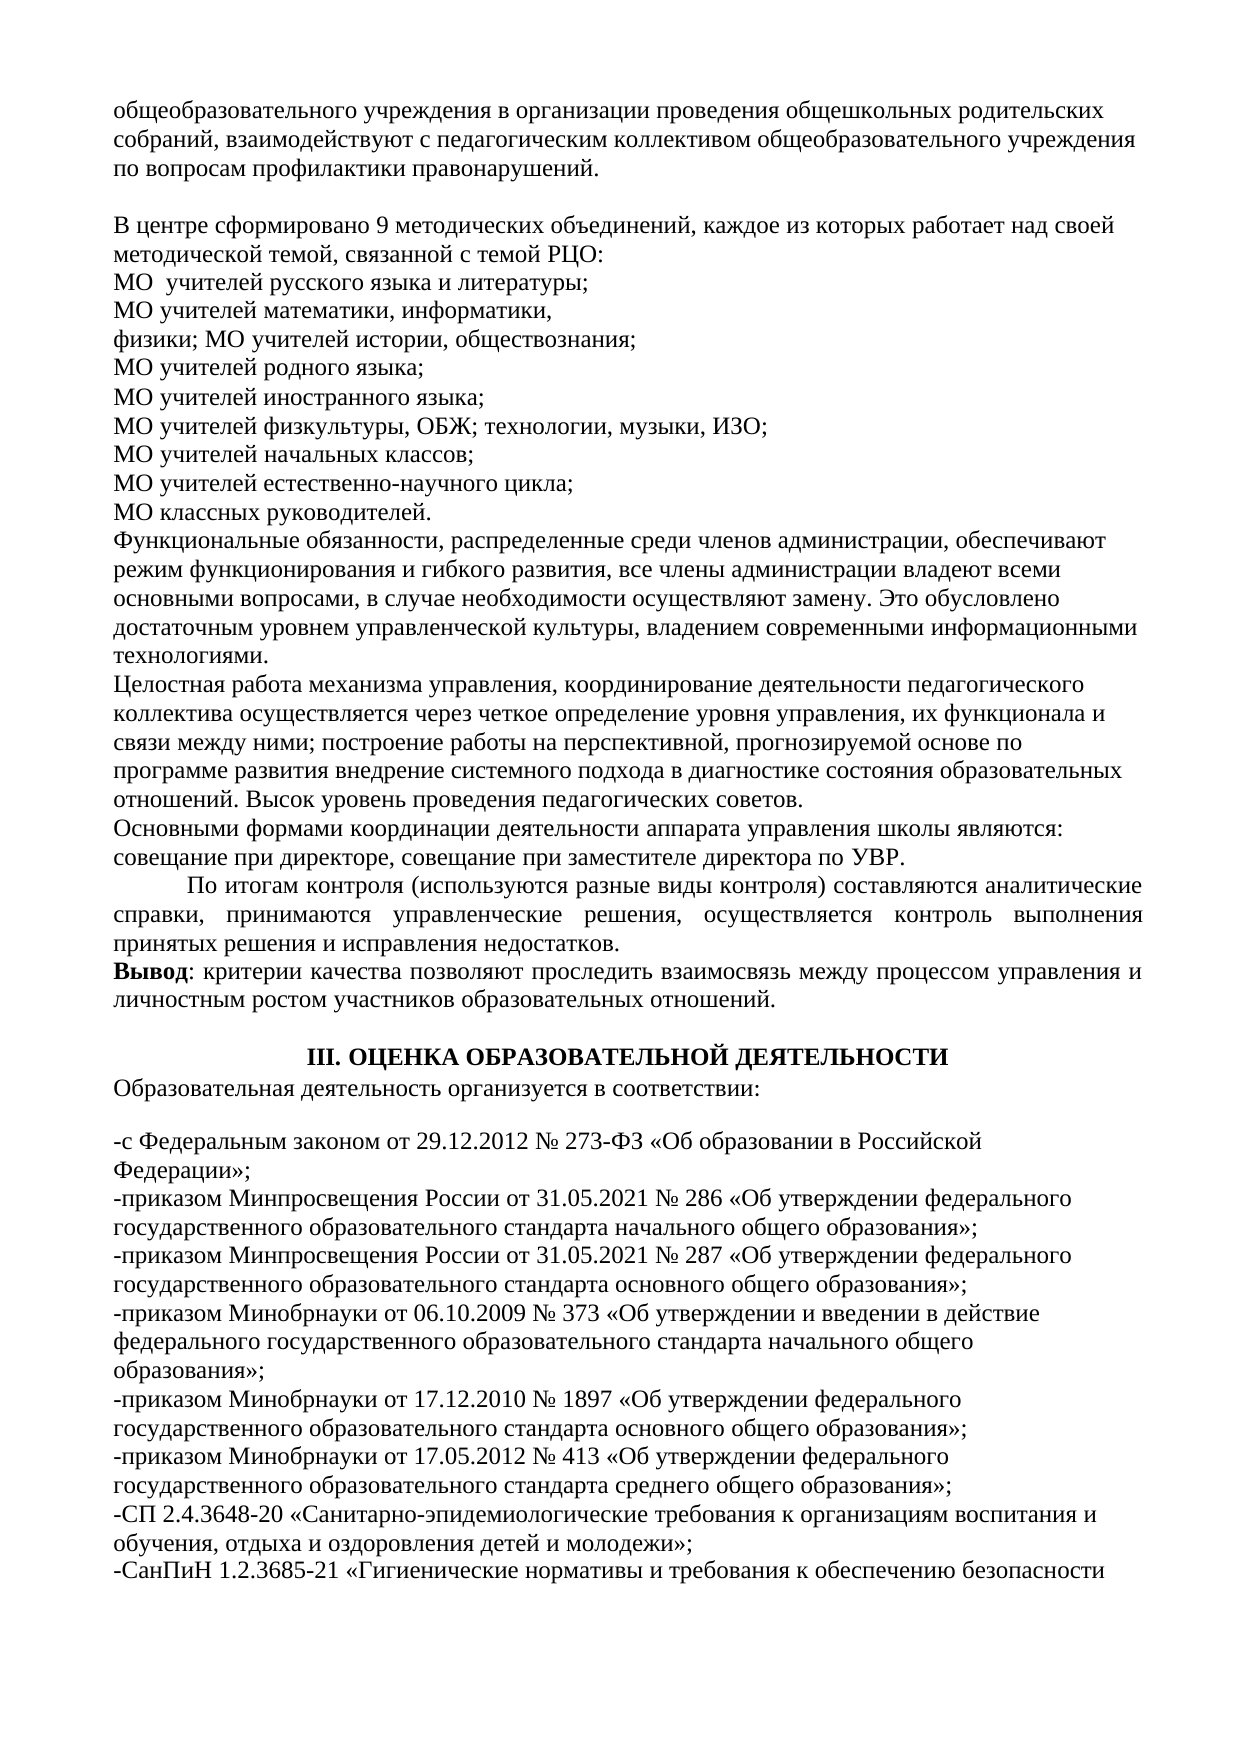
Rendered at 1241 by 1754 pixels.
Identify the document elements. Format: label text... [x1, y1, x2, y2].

subtitle ОЦЕНКА ОБРАЗОВАТЕЛЬНОЙ ДЕЯТЕЛЬНОСТИ [306, 1042, 1240, 1071]
text Вывод: критерии качества позволяют проследить взаимосвязь между процессом управления и личностным ростом участников образовательных отношений. [113, 957, 1143, 1013]
text Образовательная деятельность организуется в соответствии: [113, 1072, 1240, 1102]
text общеобразовательного учреждения в организации проведения общешкольных родительских собраний, взаимодействуют с педагогическим коллективом общеобразовательного учреждения по вопросам профилактики правонарушений. [113, 95, 1137, 181]
text -приказом Минобрнауки от 17.05.2012 № 413 «Об утверждении федерального государственного образовательного стандарта среднего общего образования»; [113, 1441, 1079, 1499]
text Основными формами координации деятельности аппарата управления школы являются: совещание при директоре, совещание при заместителе директора по УВР. [113, 813, 1064, 871]
text По итогам контроля (используются разные виды контроля) составляются аналитические справки, принимаются управленческие решения, осуществляется контроль выполнения принятых решения и исправления недостатков. [113, 871, 1143, 957]
text МО учителей математики, информатики, физики; МО учителей истории, обществознания; [113, 296, 643, 353]
text МО учителей естественно-научного цикла; МО классных руководителей. [113, 469, 576, 525]
text -приказом Минпросвещения России от 31.05.2021 № 287 «Об утверждении федерального государственного образовательного стандарта основного общего образования»; [113, 1241, 1240, 1297]
text МО учителей русского языка и литературы; [113, 268, 1240, 296]
text -СанПиН 1.2.3685-21 «Гигиенические нормативы и требования к обеспечению безопасности [113, 1556, 1240, 1585]
text -приказом Минобрнауки от 06.10.2009 № 373 «Об утверждении и введении в действие федерального государственного образовательного стандарта начального общего образования»; [113, 1298, 1042, 1384]
text МО учителей родного языка; [113, 353, 1240, 381]
text Функциональные обязанности, распределенные среди членов администрации, обеспечивают режим функционирования и гибкого развития, все члены администрации владеют всеми основными вопросами, в случае необходимости осуществляют замену. Это обусловлено достаточным уровнем управленческой культуры, владением современными информационными технологиями. [113, 526, 1143, 669]
text МО учителей физкультуры, ОБЖ; технологии, музыки, ИЗО; МО учителей начальных классов; [113, 411, 777, 468]
text -СП 2.4.3648-20 «Санитарно-эпидемиологические требования к организациям воспитания и обучения, отдыха и оздоровления детей и молодежи»; [113, 1499, 1143, 1556]
text -приказом Минобрнауки от 17.12.2010 № 1897 «Об утверждении федерального государственного образовательного стандарта основного общего образования»; [113, 1384, 1079, 1441]
text -приказом Минпросвещения России от 31.05.2021 № 286 «Об утверждении федерального государственного образовательного стандарта начального общего образования»; [113, 1184, 1240, 1240]
text Целостная работа механизма управления, координирование деятельности педагогического коллектива осуществляется через четкое определение уровня управления, их функционала и связи между ними; построение работы на перспективной, прогнозируемой основе по программе развития внедрение системного подхода в диагностике состояния образовательных отношений. Высок уровень проведения педагогических советов. [113, 669, 1143, 813]
text -с Федеральным законом от 29.12.2012 № 273-ФЗ «Об образовании в Российской Федерации»; [113, 1127, 984, 1183]
text В центре сформировано 9 методических объединений, каждое из которых работает над своей методической темой, связанной с темой РЦО: [113, 210, 1240, 268]
text МО учителей иностранного языка; [113, 382, 777, 411]
